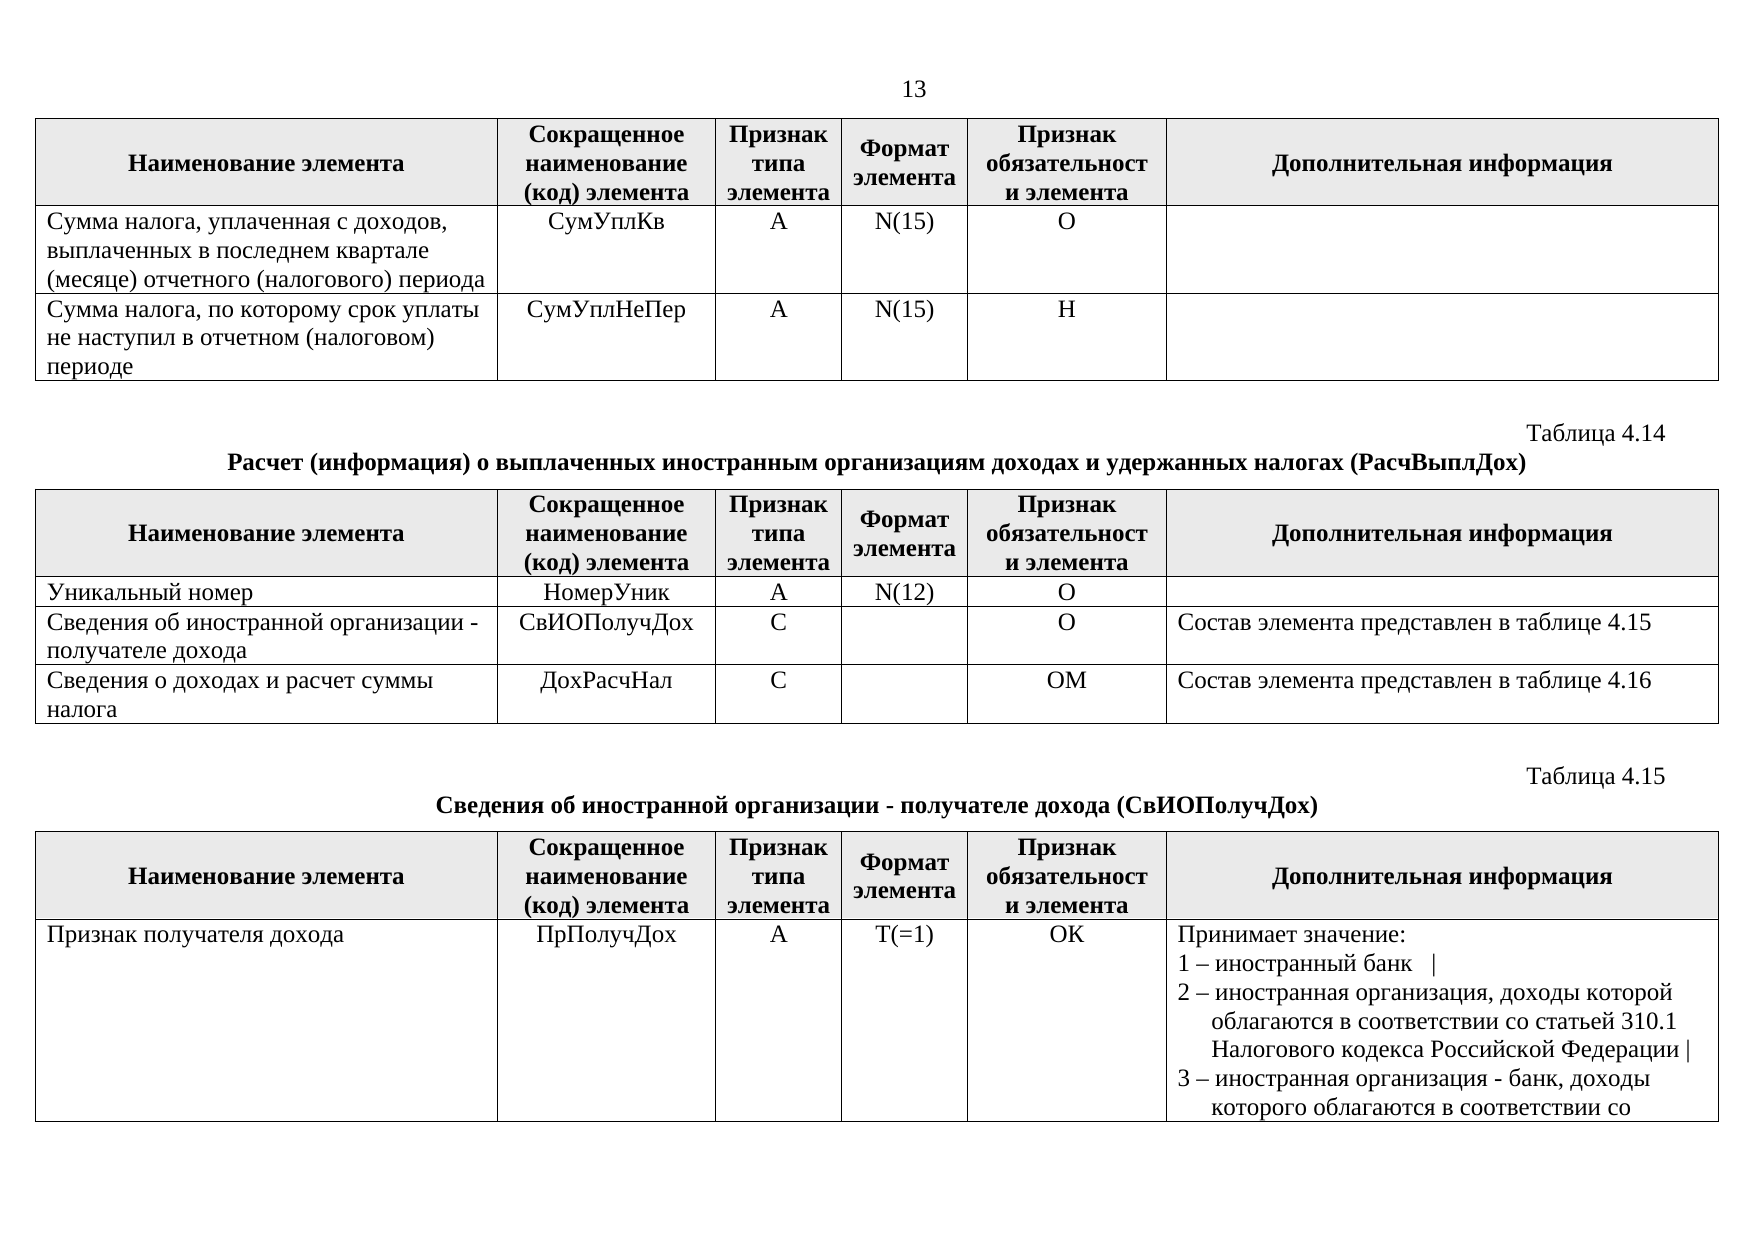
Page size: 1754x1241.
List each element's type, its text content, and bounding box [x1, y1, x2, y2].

table_header Формат элемента [842, 119, 967, 205]
table_cell СвИОПолучДох [498, 607, 715, 664]
table_cell СумУплКв [498, 206, 715, 293]
table_header Признак обязательности элемента [968, 490, 1166, 576]
table_cell ПрПолучДох [498, 920, 715, 1121]
table_cell НомерУник [498, 577, 715, 606]
table_cell [1167, 577, 1718, 606]
table_cell A [716, 920, 841, 1121]
table_header Дополнительная информация [1167, 490, 1718, 576]
text Таблица 4.14 [88, 418, 1665, 447]
table_header Наименование элемента [36, 490, 497, 576]
text Таблица 4.15 [88, 761, 1665, 790]
table_cell ОМ [968, 665, 1166, 723]
table_cell A [716, 294, 841, 380]
table_cell A [716, 206, 841, 293]
table_cell A [716, 577, 841, 606]
table_cell [1167, 294, 1718, 380]
table_cell Сумма налога, по которому срок уплаты не наступил в отчетном (налоговом) периоде [36, 294, 497, 380]
table_header Признак типа элемента [716, 490, 841, 576]
table_cell [1167, 206, 1718, 293]
table_cell С [716, 607, 841, 664]
table_cell Сведения о доходах и расчет суммы налога [36, 665, 497, 723]
table_header Признак обязательности элемента [968, 119, 1166, 205]
table_header Сокращенное наименование (код) элемента [498, 832, 715, 918]
table_cell О [968, 607, 1166, 664]
table_cell Состав элемента представлен в таблице 4.15 [1167, 607, 1718, 664]
table_header Наименование элемента [36, 119, 497, 205]
table_header Признак обязательности элемента [968, 832, 1166, 918]
table_cell ДохРасчНал [498, 665, 715, 723]
table_cell [842, 665, 967, 723]
table_cell [842, 607, 967, 664]
table_cell N(12) [842, 577, 967, 606]
table_cell С [716, 665, 841, 723]
table_header Формат элемента [842, 832, 967, 918]
table_cell Состав элемента представлен в таблице 4.16 [1167, 665, 1718, 723]
table_cell О [968, 577, 1166, 606]
table_cell Сумма налога, уплаченная с доходов, выплаченных в последнем квартале (месяце) отчетного (налогового) периода [36, 206, 497, 293]
table_cell N(15) [842, 206, 967, 293]
table_header Наименование элемента [36, 832, 497, 918]
table_header Признак типа элемента [716, 119, 841, 205]
table_cell T(=1) [842, 920, 967, 1121]
table_header Сокращенное наименование (код) элемента [498, 490, 715, 576]
table_cell ОК [968, 920, 1166, 1121]
table_cell Сведения об иностранной организации - получателе дохода [36, 607, 497, 664]
table_cell О [968, 206, 1166, 293]
table_header Дополнительная информация [1167, 832, 1718, 918]
table_cell Н [968, 294, 1166, 380]
table_cell СумУплНеПер [498, 294, 715, 380]
table_header Дополнительная информация [1167, 119, 1718, 205]
table_header Формат элемента [842, 490, 967, 576]
table_header Сокращенное наименование (код) элемента [498, 119, 715, 205]
table_cell Признак получателя дохода [36, 920, 497, 1121]
table_cell N(15) [842, 294, 967, 380]
text Расчет (информация) о выплаченных иностранным организациям доходах и удержанных налогах (РасчВыплДох) [88, 447, 1665, 476]
text Сведения об иностранной организации - получателе дохода (СвИОПолучДох) [88, 790, 1665, 819]
table_header Признак типа элемента [716, 832, 841, 918]
table_cell Уникальный номер [36, 577, 497, 606]
